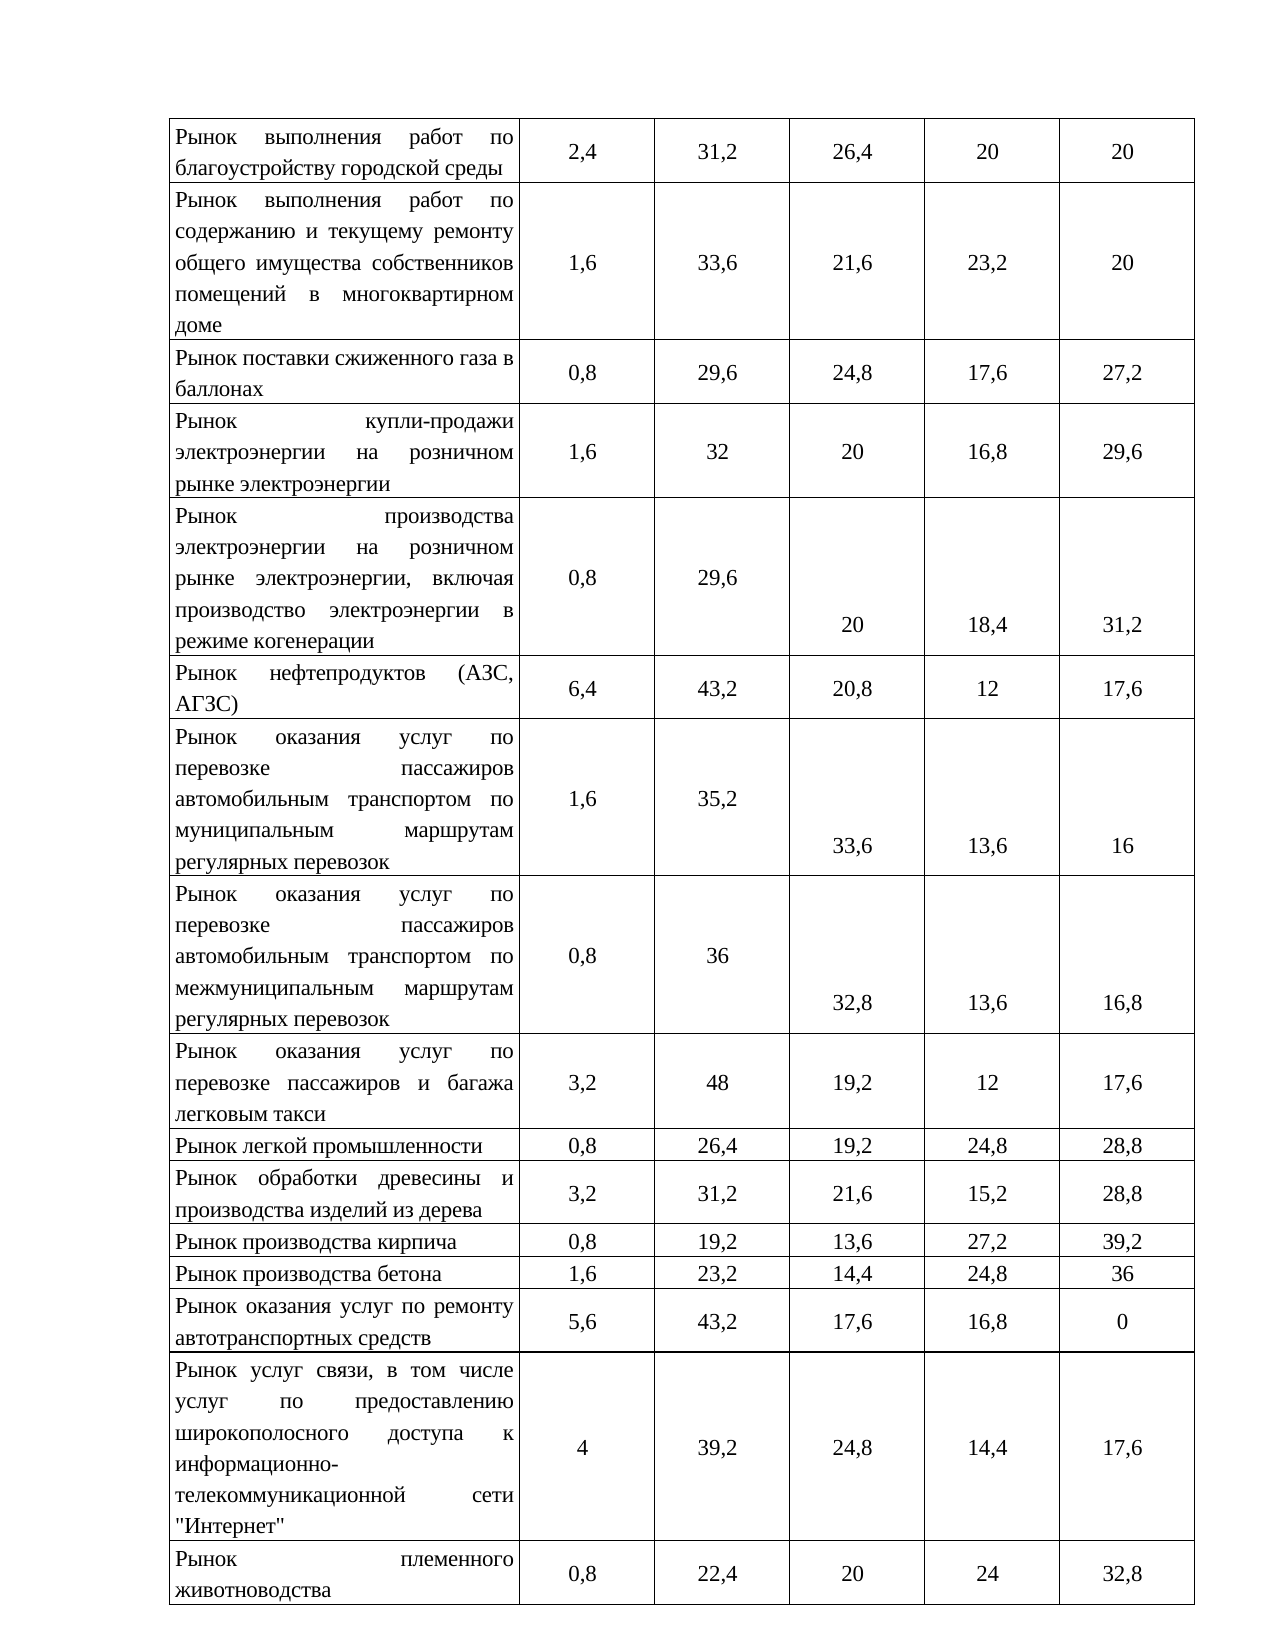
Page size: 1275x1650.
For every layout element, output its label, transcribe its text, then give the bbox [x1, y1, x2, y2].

table_cell 35,2 [655, 719, 789, 875]
table_cell 14,4 [790, 1257, 924, 1288]
table_cell 17,6 [1060, 1353, 1194, 1540]
table_cell 20 [1060, 183, 1194, 339]
table_cell 16,8 [1060, 876, 1194, 1033]
table_cell 32,8 [790, 876, 924, 1033]
table_cell 26,4 [790, 119, 924, 182]
table_cell 29,6 [655, 340, 789, 402]
table_cell 0 [1060, 1289, 1194, 1351]
table_cell Рынок обработки древесины и производства изделий из дерева [170, 1161, 519, 1223]
table_cell 0,8 [520, 876, 654, 1033]
table_cell Рынок оказания услуг по ремонту автотранспортных средств [170, 1289, 519, 1351]
table_cell Рынок производства электроэнергии на розничном рынке электроэнергии, включая производство электроэнергии в режиме когенерации [170, 498, 519, 654]
table_cell 32,8 [1060, 1541, 1194, 1603]
table_cell 3,2 [520, 1034, 654, 1127]
table_cell Рынок оказания услуг по перевозке пассажиров автомобильным транспортом по муниципальным маршрутам регулярных перевозок [170, 719, 519, 875]
table_cell 27,2 [1060, 340, 1194, 402]
table_cell 17,6 [925, 340, 1059, 402]
table_cell 18,4 [925, 498, 1059, 654]
table_cell 26,4 [655, 1129, 789, 1160]
table_cell 3,2 [520, 1161, 654, 1223]
table_cell 19,2 [790, 1034, 924, 1127]
table_cell 20 [790, 498, 924, 654]
table_cell 24,8 [925, 1257, 1059, 1288]
table_cell 31,2 [655, 1161, 789, 1223]
table_cell 21,6 [790, 183, 924, 339]
table_cell 32 [655, 404, 789, 497]
table_cell Рынок поставки сжиженного газа в баллонах [170, 340, 519, 402]
table_cell 33,6 [790, 719, 924, 875]
table_cell Рынок производства кирпича [170, 1224, 519, 1256]
table_cell 39,2 [655, 1353, 789, 1540]
table_cell Рынок легкой промышленности [170, 1129, 519, 1160]
table_cell 0,8 [520, 498, 654, 654]
table_cell Рынок купли-продажи электроэнергии на розничном рынке электроэнергии [170, 404, 519, 497]
table_cell 0,8 [520, 340, 654, 402]
table_cell 23,2 [655, 1257, 789, 1288]
table_cell 16 [1060, 719, 1194, 875]
table_cell 13,6 [925, 876, 1059, 1033]
table_cell 0,8 [520, 1541, 654, 1603]
table_cell 43,2 [655, 1289, 789, 1351]
table_cell 20 [1060, 119, 1194, 182]
table_cell 1,6 [520, 404, 654, 497]
table_cell 20 [790, 1541, 924, 1603]
table_cell 23,2 [925, 183, 1059, 339]
table_cell 24,8 [790, 340, 924, 402]
table_cell 16,8 [925, 404, 1059, 497]
table_cell Рынок племенного животноводства [170, 1541, 519, 1603]
table_cell 13,6 [790, 1224, 924, 1256]
table_cell 1,6 [520, 719, 654, 875]
table_cell 43,2 [655, 656, 789, 718]
table_cell 14,4 [925, 1353, 1059, 1540]
table_cell 19,2 [655, 1224, 789, 1256]
table_cell 6,4 [520, 656, 654, 718]
table_cell 29,6 [1060, 404, 1194, 497]
table_cell Рынок выполнения работ по содержанию и текущему ремонту общего имущества собственников помещений в многоквартирном доме [170, 183, 519, 339]
table_cell 24 [925, 1541, 1059, 1603]
table_cell 27,2 [925, 1224, 1059, 1256]
table_cell 22,4 [655, 1541, 789, 1603]
table_cell 31,2 [1060, 498, 1194, 654]
table_cell 20,8 [790, 656, 924, 718]
table_cell 28,8 [1060, 1161, 1194, 1223]
table_cell 29,6 [655, 498, 789, 654]
table_cell 24,8 [925, 1129, 1059, 1160]
table_cell 1,6 [520, 183, 654, 339]
table_cell 31,2 [655, 119, 789, 182]
table_cell 21,6 [790, 1161, 924, 1223]
table_cell 12 [925, 656, 1059, 718]
table_cell 39,2 [1060, 1224, 1194, 1256]
table_cell 15,2 [925, 1161, 1059, 1223]
table_cell 28,8 [1060, 1129, 1194, 1160]
table_cell 17,6 [1060, 656, 1194, 718]
table_cell Рынок нефтепродуктов (АЗС, АГЗС) [170, 656, 519, 718]
table_cell Рынок оказания услуг по перевозке пассажиров автомобильным транспортом по межмуниципальным маршрутам регулярных перевозок [170, 876, 519, 1033]
table_cell Рынок выполнения работ по благоустройству городской среды [170, 119, 519, 182]
table_cell 13,6 [925, 719, 1059, 875]
table_cell 20 [790, 404, 924, 497]
table_cell 36 [655, 876, 789, 1033]
table_cell 2,4 [520, 119, 654, 182]
table_cell 33,6 [655, 183, 789, 339]
table_cell Рынок производства бетона [170, 1257, 519, 1288]
table_cell 0,8 [520, 1129, 654, 1160]
table_cell 48 [655, 1034, 789, 1127]
table_cell 1,6 [520, 1257, 654, 1288]
table_cell 24,8 [790, 1353, 924, 1540]
table_cell 16,8 [925, 1289, 1059, 1351]
table_cell 17,6 [790, 1289, 924, 1351]
table_cell Рынок оказания услуг по перевозке пассажиров и багажа легковым такси [170, 1034, 519, 1127]
table_cell 5,6 [520, 1289, 654, 1351]
table_cell 12 [925, 1034, 1059, 1127]
table_cell 19,2 [790, 1129, 924, 1160]
table_cell 20 [925, 119, 1059, 182]
table_cell 17,6 [1060, 1034, 1194, 1127]
table_cell Рынок услуг связи, в том числе услуг по предоставлению широкополосного доступа к информационно-телекоммуникационной сети "Интернет" [170, 1353, 519, 1540]
table_cell 0,8 [520, 1224, 654, 1256]
table_cell 36 [1060, 1257, 1194, 1288]
table_cell 4 [520, 1353, 654, 1540]
